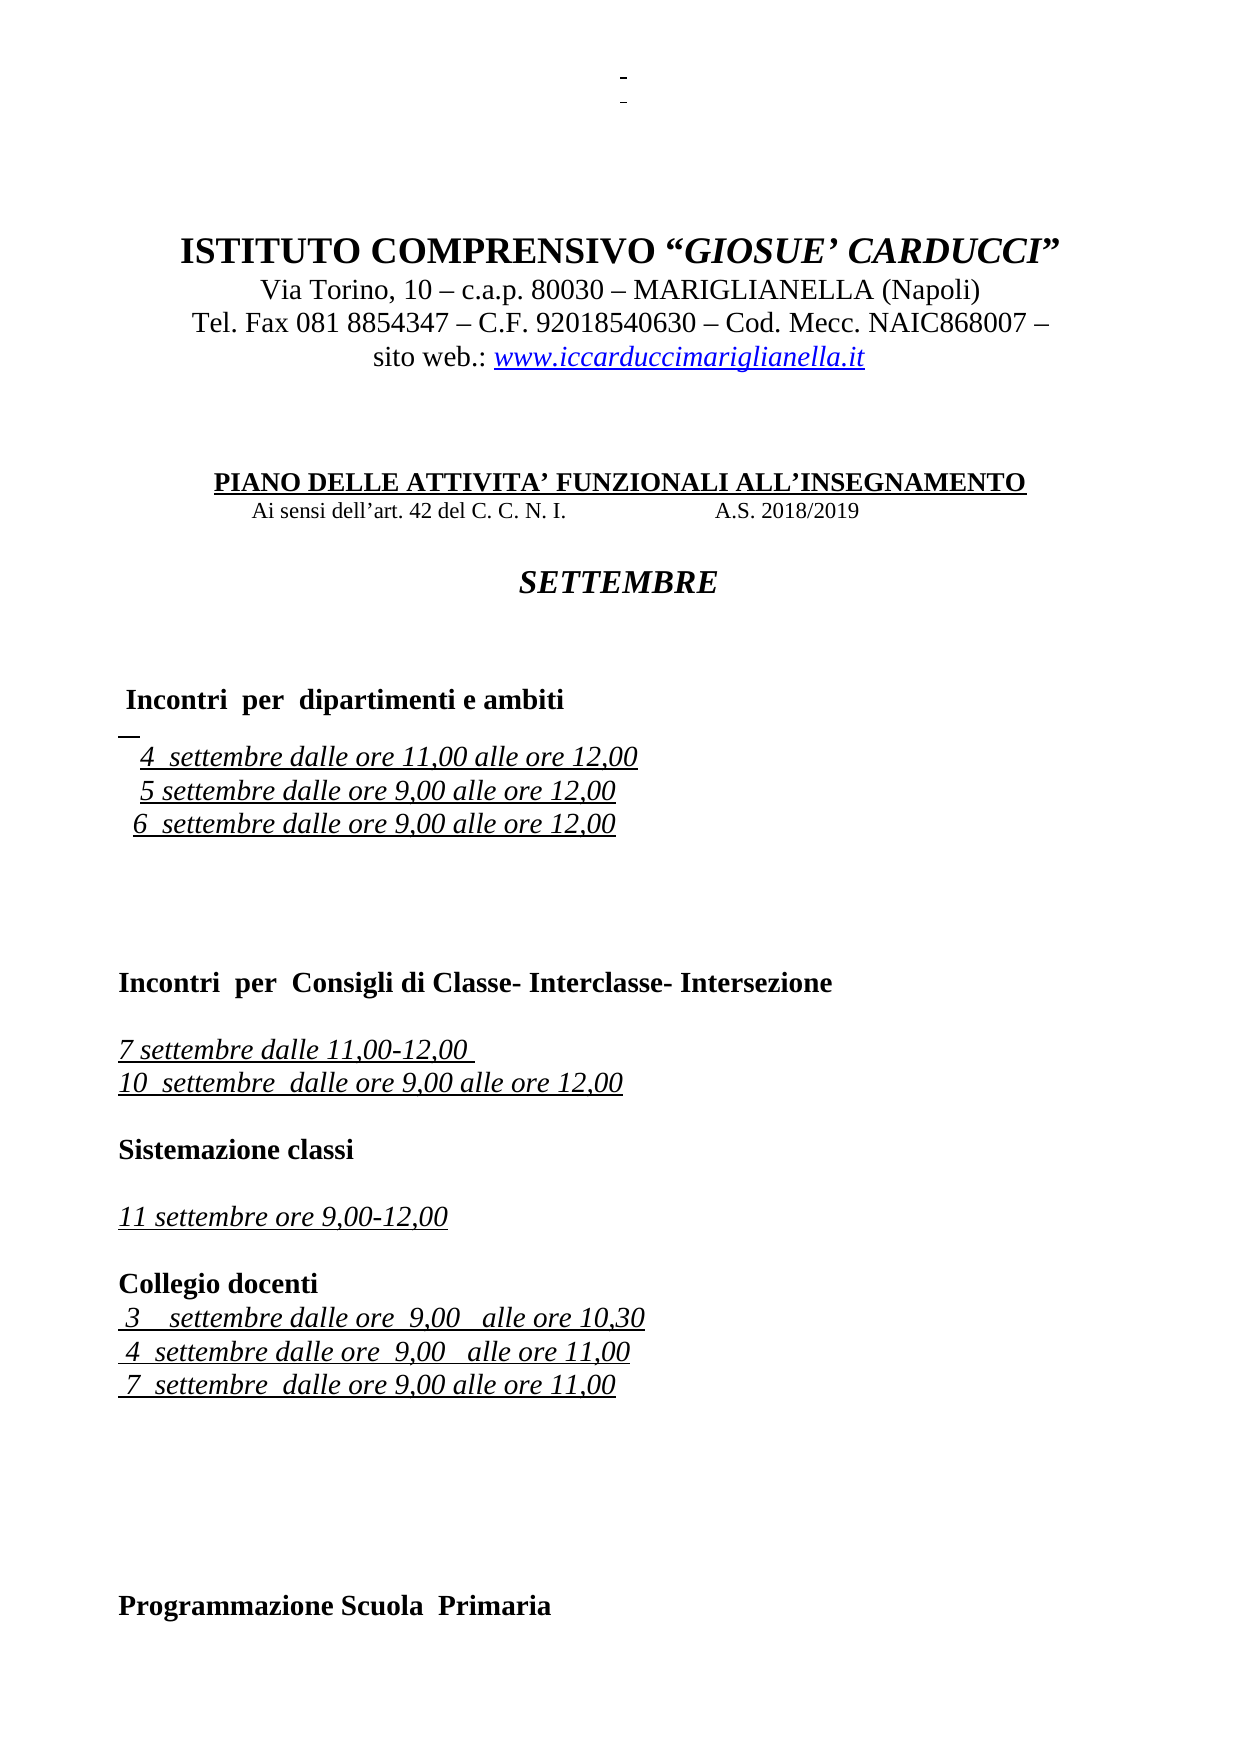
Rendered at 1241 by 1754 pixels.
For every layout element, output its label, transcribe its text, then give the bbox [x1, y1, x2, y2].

text sito web.: www.iccarduccimariglianella.it [118, 339, 1122, 373]
text 11 settembre ore 9,00-12,00 [118, 1199, 1122, 1233]
text 6 settembre dalle ore 9,00 alle ore 12,00 [118, 806, 1122, 840]
text Incontri per dipartimenti e ambiti [118, 682, 1122, 715]
text Incontri per Consigli di Classe- Interclasse- Intersezione [118, 965, 1122, 998]
text ISTITUTO COMPRENSIVO “GIOSUE’ CARDUCCI” [118, 229, 1122, 272]
text 3 settembre dalle ore 9,00 alle ore 10,30 [118, 1300, 1122, 1334]
text Tel. Fax 081 8854347 – C.F. 92018540630 – Cod. Mecc. NAIC868007 – [118, 306, 1122, 339]
text 10 settembre dalle ore 9,00 alle ore 12,00 [118, 1065, 1122, 1099]
text Ai sensi dell’art. 42 del C. C. N. I. A.S. 2018/2019 [118, 497, 1122, 523]
text 5 settembre dalle ore 9,00 alle ore 12,00 [118, 773, 1122, 806]
text Collegio docenti [118, 1267, 1122, 1300]
text PIANO DELLE ATTIVITA’ FUNZIONALI ALL’INSEGNAMENTO [118, 466, 1122, 497]
text Programmazione Scuola Primaria [118, 1588, 1122, 1621]
text 4 settembre dalle ore 9,00 alle ore 11,00 [118, 1334, 1122, 1367]
text Via Torino, 10 – c.a.p. 80030 – MARIGLIANELLA (Napoli) [118, 272, 1122, 306]
text 4 settembre dalle ore 11,00 alle ore 12,00 [118, 739, 1122, 773]
text Sistemazione classi [118, 1132, 1122, 1166]
text 7 settembre dalle 11,00-12,00 [118, 1032, 1122, 1065]
text SETTEMBRE [118, 562, 1122, 600]
text 7 settembre dalle ore 9,00 alle ore 11,00 [118, 1367, 1122, 1401]
